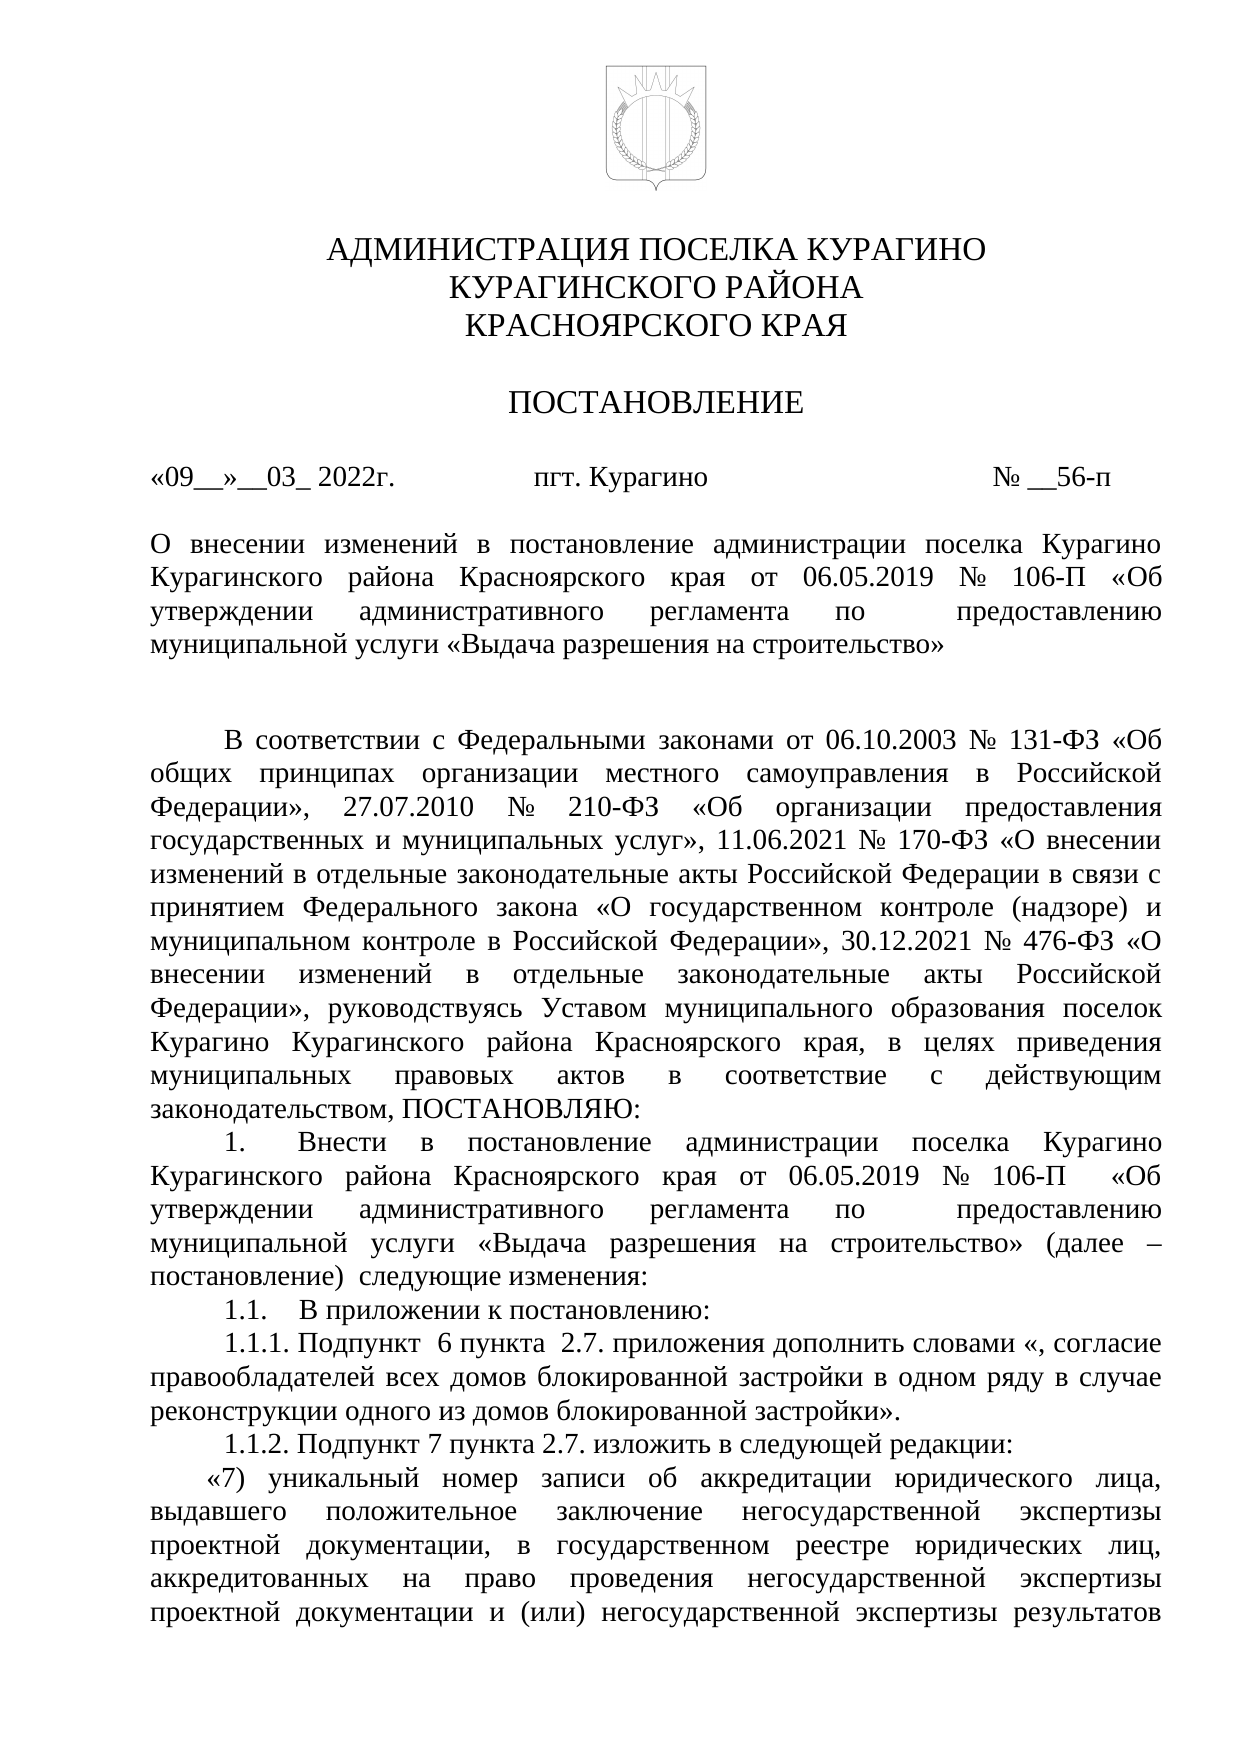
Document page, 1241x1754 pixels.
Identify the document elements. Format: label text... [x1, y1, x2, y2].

text КУРАГИНСКОГО РАЙОНА [150, 267, 1162, 306]
text В соответствии с Федеральными законами от 06.10.2003 № 131-ФЗ «Об общих принципах организации местного самоуправления в Российской Федерации», 27.07.2010 № 210-ФЗ «Об организации предоставления государственных и муниципальных услуг», 11.06.2021 № 170-ФЗ «О внесении изменений в отдельные законодательные акты Российской Федерации в связи с принятием Федерального закона «О государственном контроле (надзоре) и муниципальном контроле в Российской Федерации», 30.12.2021 № 476-ФЗ «О внесении изменений в отдельные законодательные акты Российской Федерации», руководствуясь Уставом муниципального образования поселок Курагино Курагинского района Красноярского края, в целях приведения муниципальных правовых актов в соответствие с действующим законодательством, ПОСТАНОВЛЯЮ: [150, 722, 1162, 1124]
text «09__»__03_ 2022г. пгт. Курагино № __56-п [150, 459, 1162, 492]
text КРАСНОЯРСКОГО КРАЯ [150, 306, 1162, 344]
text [150, 1460, 1162, 1627]
list В приложении к постановлению: [224, 1292, 1162, 1326]
list Подпункт 6 пункта 2.7. приложения дополнить словами «, согласие правообладателей всех домов блокированной застройки в одном ряду в случае реконструкции одного из домов блокированной застройки». [150, 1326, 1162, 1426]
text АДМИНИСТРАЦИЯ ПОСЕЛКА КУРАГИНО [150, 229, 1162, 267]
text 1.1.2. Подпункт 7 пункта 2.7. изложить в следующей редакции: [150, 1426, 1162, 1460]
text ПОСТАНОВЛЕНИЕ [150, 382, 1162, 421]
picture [605, 65, 707, 191]
list Внести в постановление администрации поселка Курагино Курагинского района Красноярского края от 06.05.2019 № 106-П «Об утверждении административного регламента по предоставлению муниципальной услуги «Выдача разрешения на строительство» (далее – постановление) следующие изменения: [150, 1124, 1162, 1292]
text О внесении изменений в постановление администрации поселка Курагино Курагинского района Красноярского края от 06.05.2019 № 106-П «Об утверждении административного регламента по предоставлению муниципальной услуги «Выдача разрешения на строительство» [150, 526, 1162, 660]
